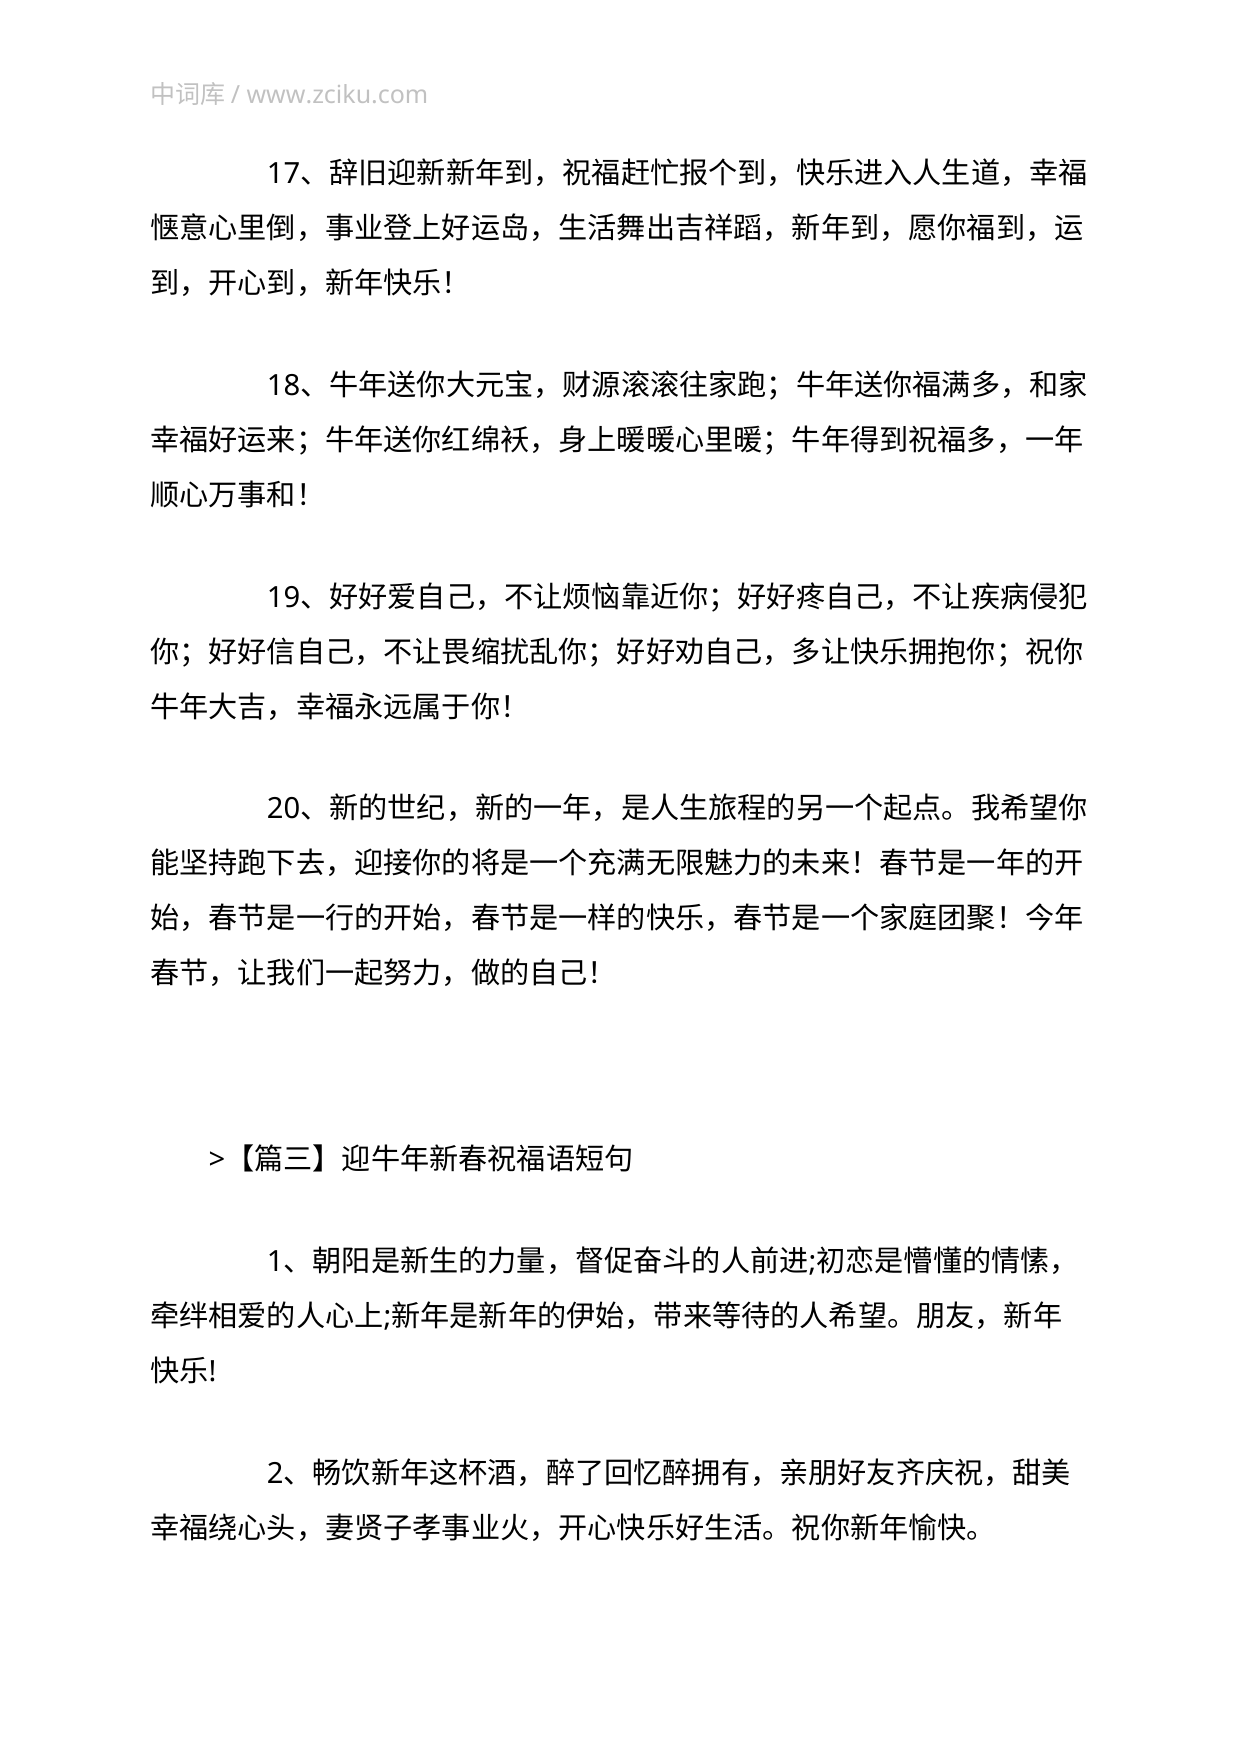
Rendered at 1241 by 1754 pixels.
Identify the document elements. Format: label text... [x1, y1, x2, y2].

text 18、牛年送你大元宝，财源滚滚往家跑；牛年送你福满多，和家幸福好运来；牛年送你红绵袄，身上暖暖心里暖；牛年得到祝福多，一年顺心万事和！ [150, 362, 1090, 514]
text >【篇三】迎牛年新春祝福语短句 [150, 1136, 1090, 1178]
text 2、畅饮新年这杯酒，醉了回忆醉拥有，亲朋好友齐庆祝，甜美幸福绕心头，妻贤子孝事业火，开心快乐好生活。祝你新年愉快。 [150, 1450, 1090, 1547]
text 20、新的世纪，新的一年，是人生旅程的另一个起点。我希望你能坚持跑下去，迎接你的将是一个充满无限魅力的未来！春节是一年的开始，春节是一行的开始，春节是一样的快乐，春节是一个家庭团聚！今年春节，让我们一起努力，做的自己！ [150, 785, 1090, 992]
text 1、朝阳是新生的力量，督促奋斗的人前进;初恋是懵懂的情愫，牵绊相爱的人心上;新年是新年的伊始，带来等待的人希望。朋友，新年快乐! [150, 1238, 1090, 1390]
text 19、好好爱自己，不让烦恼靠近你；好好疼自己，不让疾病侵犯你；好好信自己，不让畏缩扰乱你；好好劝自己，多让快乐拥抱你；祝你牛年大吉，幸福永远属于你！ [150, 573, 1090, 726]
text 17、辞旧迎新新年到，祝福赶忙报个到，快乐进入人生道，幸福惬意心里倒，事业登上好运岛，生活舞出吉祥蹈，新年到，愿你福到，运到，开心到，新年快乐！ [150, 150, 1090, 302]
